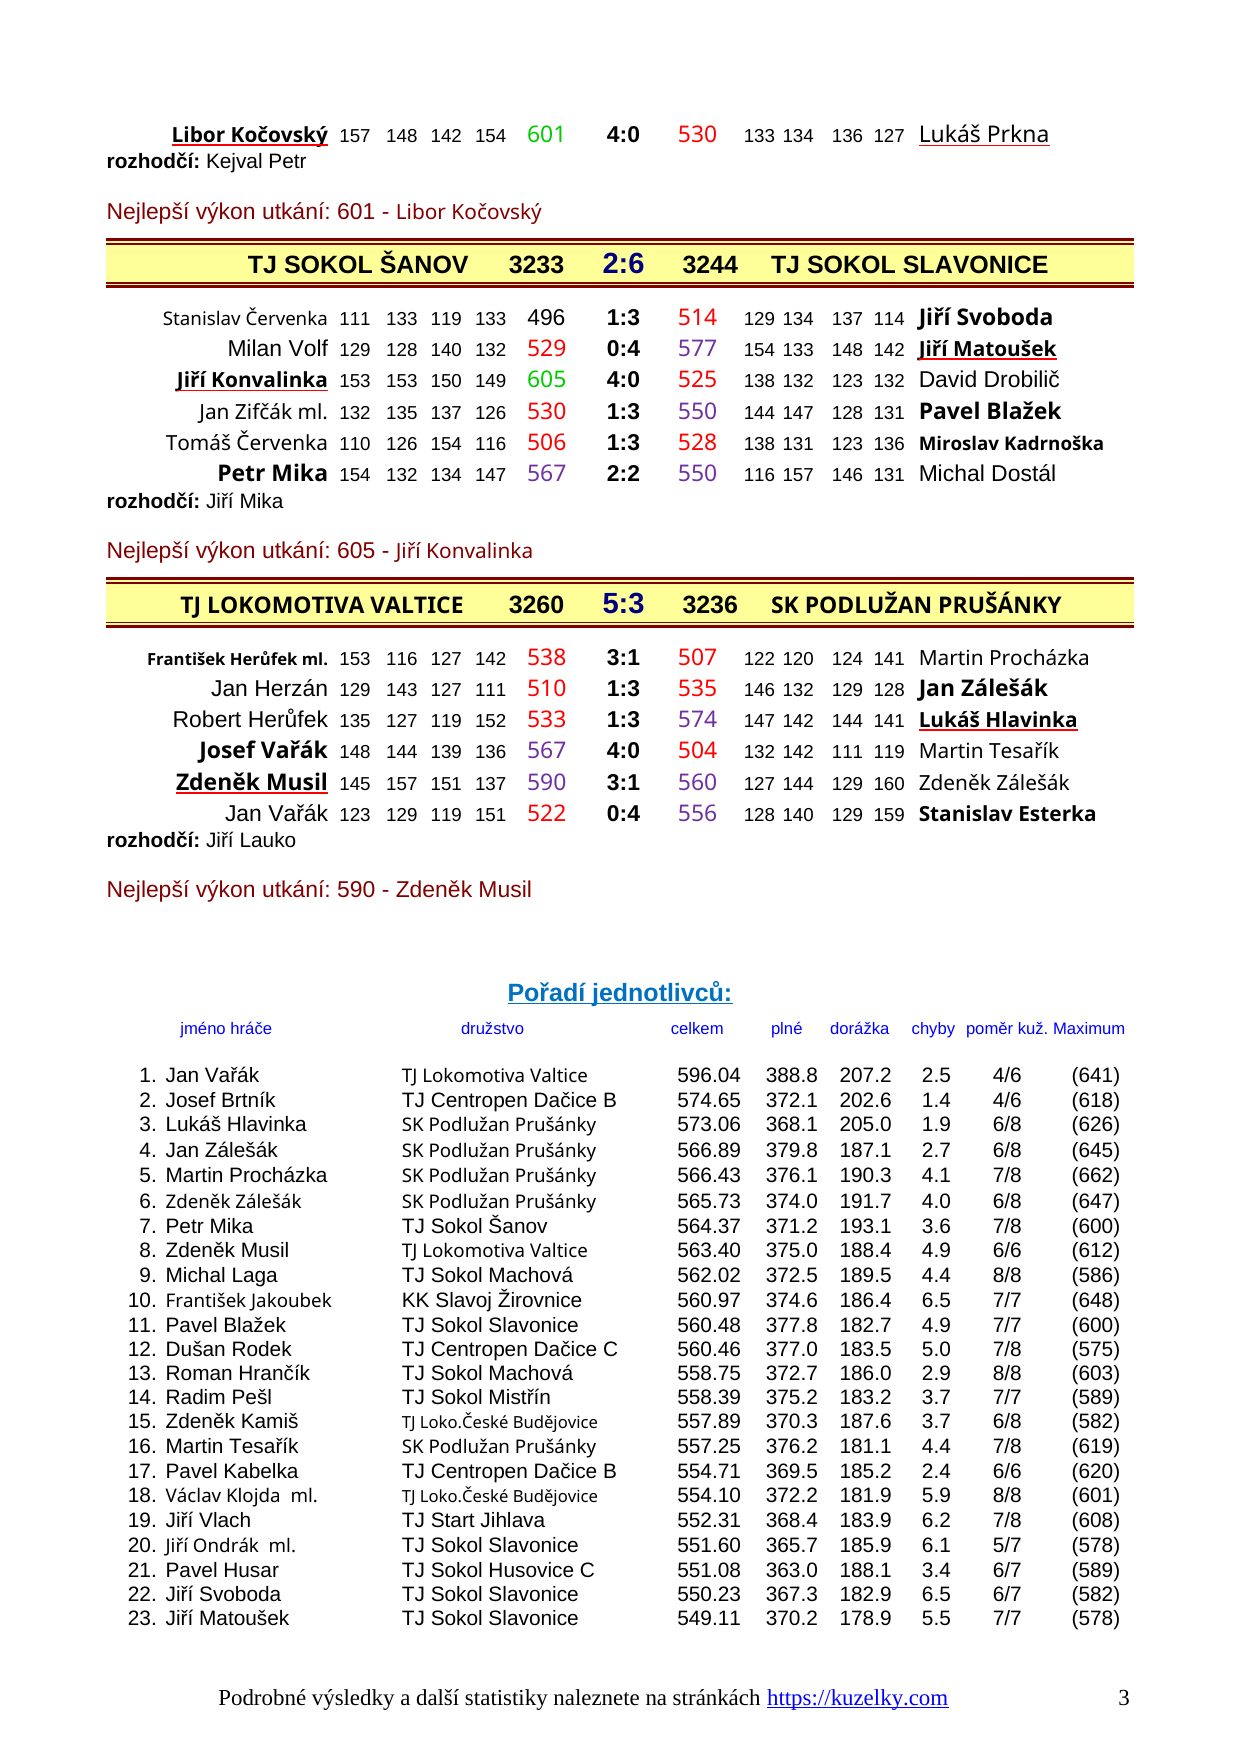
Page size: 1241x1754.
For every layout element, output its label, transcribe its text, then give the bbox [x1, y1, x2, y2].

text Jan Vařák 123 129 119 151 522 0:4 556 128 140 129 159 Stanislav Esterka [106, 797, 1134, 828]
text 15. Zdeněk Kamiš TJ Loko.České Budějovice 557.89 370.3 187.6 3.7 6/8 (582) [106, 1408, 1134, 1433]
text rozhodčí: Jiří Mika [106, 488, 1134, 512]
text 20. Jiří Ondrák ml. TJ Sokol Slavonice 551.60 365.7 185.9 6.1 5/7 (578) [106, 1532, 1134, 1557]
text 23. Jiří Matoušek TJ Sokol Slavonice 549.11 370.2 178.9 5.5 7/7 (578) [106, 1605, 1134, 1629]
text Petr Mika 154 132 134 147 567 2:2 550 116 157 146 131 Michal Dostál [106, 457, 1134, 488]
text 1. Jan Vařák TJ Lokomotiva Valtice 596.04 388.8 207.2 2.5 4/6 (641) [106, 1062, 1134, 1088]
text Jan Herzán 129 143 127 111 510 1:3 535 146 132 129 128 Jan Zálešák [106, 672, 1134, 703]
text Nejlepší výkon utkání: 601 - Libor Kočovský [106, 197, 1134, 226]
text Jiří Konvalinka 153 153 150 149 605 4:0 525 138 132 123 132 David Drobilič [106, 363, 1134, 395]
text 13. Roman Hrančík TJ Sokol Machová 558.75 372.7 186.0 2.9 8/8 (603) [106, 1361, 1134, 1384]
text Nejlepší výkon utkání: 590 - Zdeněk Musil [106, 876, 1134, 902]
text 14. Radim Pešl TJ Sokol Mistřín 558.39 375.2 183.2 3.7 7/7 (589) [106, 1384, 1134, 1408]
text 21. Pavel Husar TJ Sokol Husovice C 551.08 363.0 188.1 3.4 6/7 (589) [106, 1557, 1134, 1581]
text Libor Kočovský 157 148 142 154 601 4:0 530 133 134 136 127 Lukáš Prkna [106, 118, 1134, 149]
text 16. Martin Tesařík SK Podlužan Prušánky 557.25 376.2 181.1 4.4 7/8 (619) [106, 1433, 1134, 1458]
text 6. Zdeněk Zálešák SK Podlužan Prušánky 565.73 374.0 191.7 4.0 6/8 (647) [106, 1188, 1134, 1214]
text Jan Zifčák ml. 132 135 137 126 530 1:3 550 144 147 128 131 Pavel Blažek [106, 395, 1134, 426]
text 18. Václav Klojda ml. TJ Loko.České Budějovice 554.10 372.2 181.9 5.9 8/8 (601) [106, 1482, 1134, 1508]
text 19. Jiří Vlach TJ Start Jihlava 552.31 368.4 183.9 6.2 7/8 (608) [106, 1508, 1134, 1532]
text Robert Herůfek 135 127 119 152 533 1:3 574 147 142 144 141 Lukáš Hlavinka [106, 703, 1134, 734]
text 9. Michal Laga TJ Sokol Machová 562.02 372.5 189.5 4.4 8/8 (586) [106, 1263, 1134, 1287]
text rozhodčí: Jiří Lauko [106, 828, 1134, 852]
text TJ Sokol Šanov 3233 2:6 3244 TJ Sokol Slavonice [106, 245, 1134, 282]
text 3. Lukáš Hlavinka SK Podlužan Prušánky 573.06 368.1 205.0 1.9 6/8 (626) [106, 1112, 1134, 1137]
text Nejlepší výkon utkání: 605 - Jiří Konvalinka [106, 536, 1134, 565]
text František Herůfek ml. 153 116 127 142 538 3:1 507 122 120 124 141 Martin Procházka [106, 641, 1134, 672]
text 22. Jiří Svoboda TJ Sokol Slavonice 550.23 367.3 182.9 6.5 6/7 (582) [106, 1581, 1134, 1605]
text rozhodčí: Kejval Petr [106, 149, 1134, 173]
text 10. František Jakoubek KK Slavoj Žirovnice 560.97 374.6 186.4 6.5 7/7 (648) [106, 1287, 1134, 1313]
text Zdeněk Musil 145 157 151 137 590 3:1 560 127 144 129 160 Zdeněk Zálešák [106, 766, 1134, 797]
text 4. Jan Zálešák SK Podlužan Prušánky 566.89 379.8 187.1 2.7 6/8 (645) [106, 1137, 1134, 1163]
text Pořadí jednotlivců: [94, 978, 1145, 1006]
text 17. Pavel Kabelka TJ Centropen Dačice B 554.71 369.5 185.2 2.4 6/6 (620) [106, 1458, 1134, 1482]
text Stanislav Červenka 111 133 119 133 496 1:3 514 129 134 137 114 Jiří Svoboda [106, 301, 1134, 332]
text 2. Josef Brtník TJ Centropen Dačice B 574.65 372.1 202.6 1.4 4/6 (618) [106, 1088, 1134, 1112]
text TJ Lokomotiva Valtice 3260 5:3 3236 SK Podlužan Prušánky [106, 584, 1134, 622]
text 8. Zdeněk Musil TJ Lokomotiva Valtice 563.40 375.0 188.4 4.9 6/6 (612) [106, 1238, 1134, 1263]
text Milan Volf 129 128 140 132 529 0:4 577 154 133 148 142 Jiří Matoušek [106, 332, 1134, 363]
text jméno hráče družstvo celkem plné dorážka chyby poměr kuž. Maximum [106, 1019, 1134, 1038]
text Josef Vařák 148 144 139 136 567 4:0 504 132 142 111 119 Martin Tesařík [106, 734, 1134, 766]
text Tomáš Červenka 110 126 154 116 506 1:3 528 138 131 123 136 Miroslav Kadrnoška [106, 426, 1134, 457]
text 5. Martin Procházka SK Podlužan Prušánky 566.43 376.1 190.3 4.1 7/8 (662) [106, 1163, 1134, 1188]
text 11. Pavel Blažek TJ Sokol Slavonice 560.48 377.8 182.7 4.9 7/7 (600) [106, 1313, 1134, 1337]
text 7. Petr Mika TJ Sokol Šanov 564.37 371.2 193.1 3.6 7/8 (600) [106, 1214, 1134, 1238]
text 12. Dušan Rodek TJ Centropen Dačice C 560.46 377.0 183.5 5.0 7/8 (575) [106, 1337, 1134, 1361]
